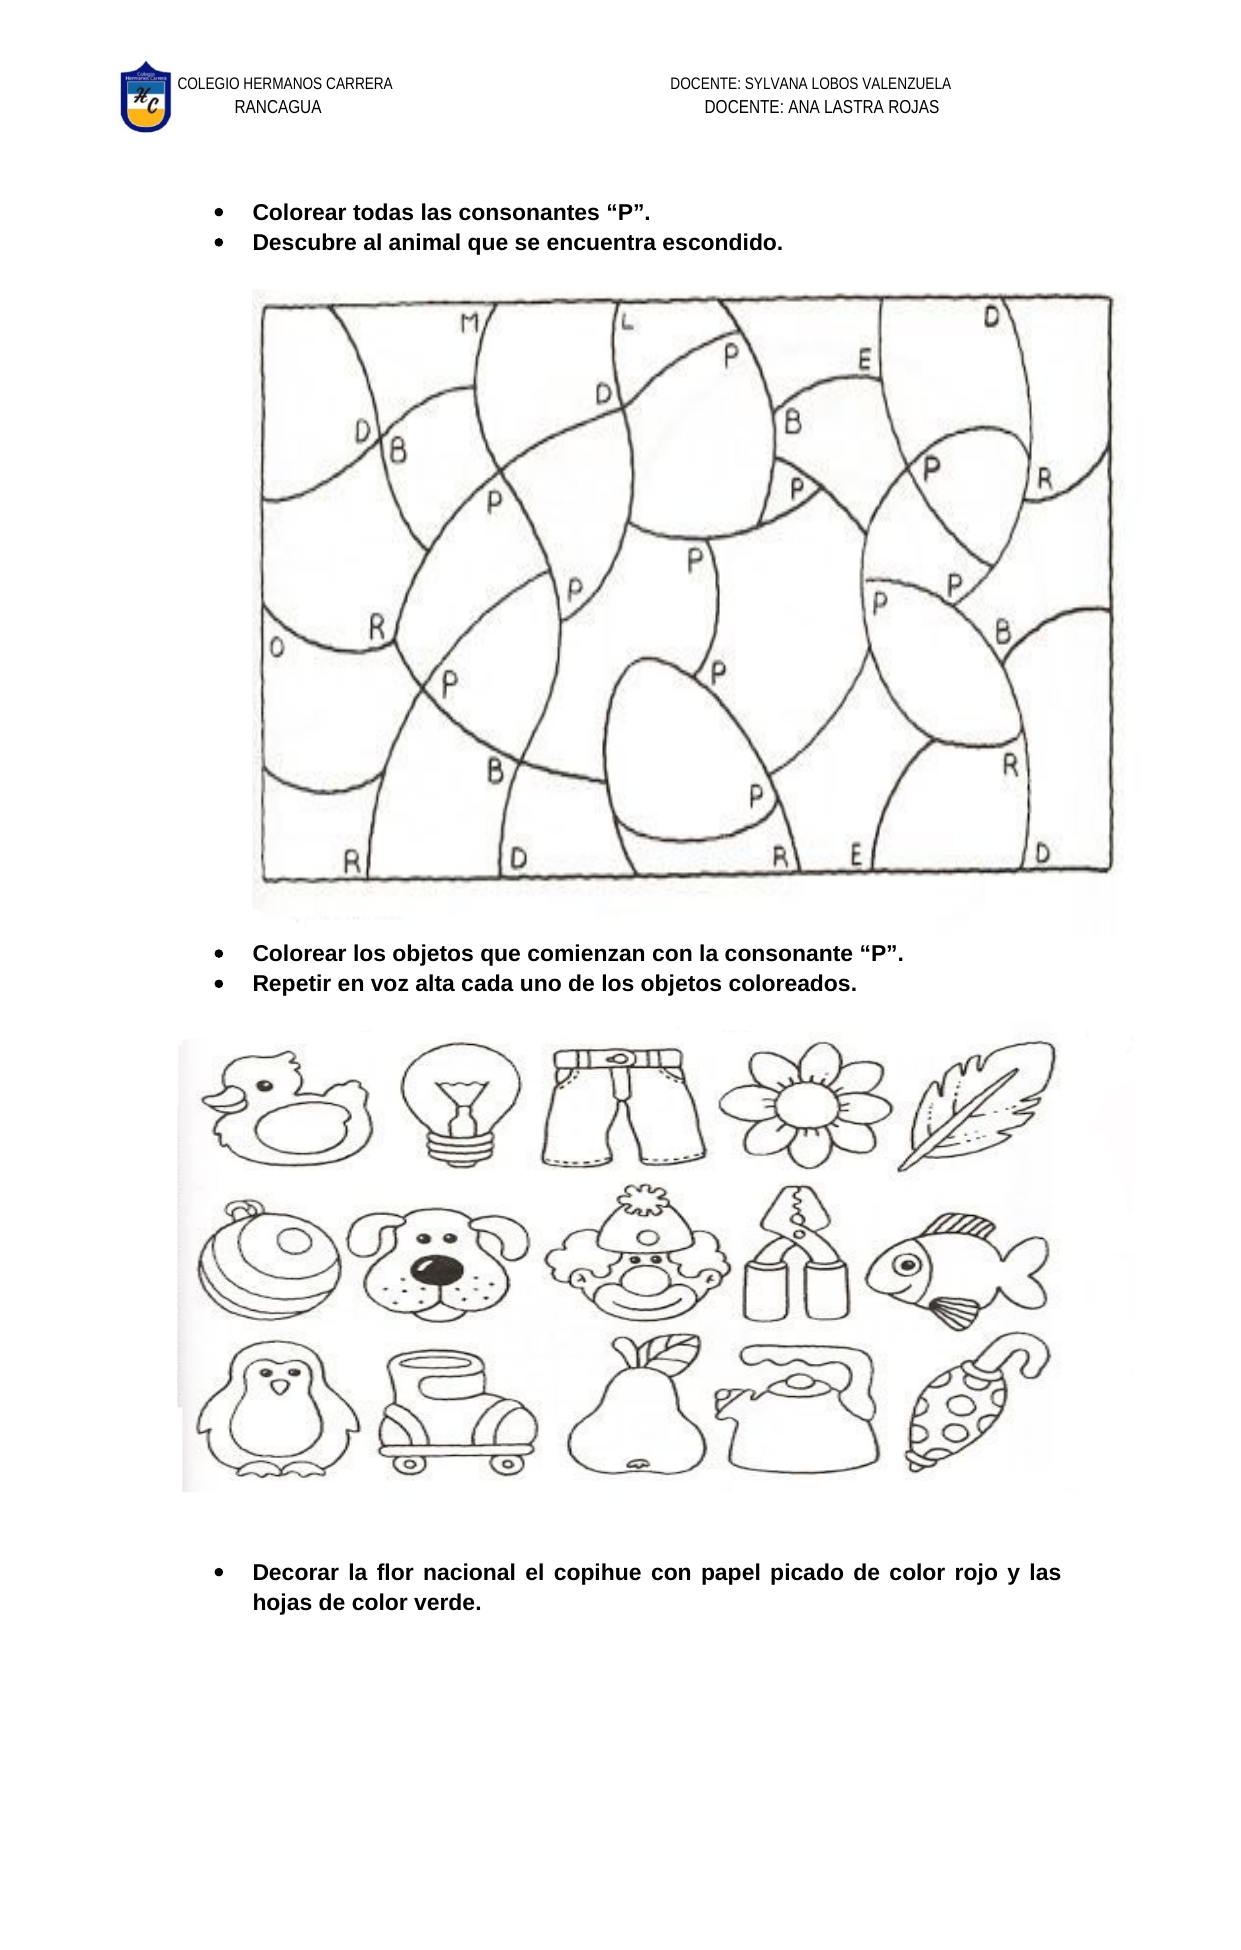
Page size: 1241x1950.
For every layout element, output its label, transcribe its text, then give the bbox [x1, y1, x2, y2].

list Descubre al animal que se encuentra escondido. [215, 229, 1063, 255]
list Colorear todas las consonantes “P”. [215, 199, 1063, 225]
list Colorear los objetos que comienzan con la consonante “P”. [215, 940, 1063, 967]
list Decorar la flor nacional el copihue con papel picado de color rojo y las hojas de color verde. [215, 1559, 1063, 1615]
picture [252, 289, 1147, 936]
list Repetir en voz alta cada uno de los objetos coloreados. [215, 970, 1063, 997]
picture [177, 1021, 1134, 1534]
picture [118, 60, 173, 133]
